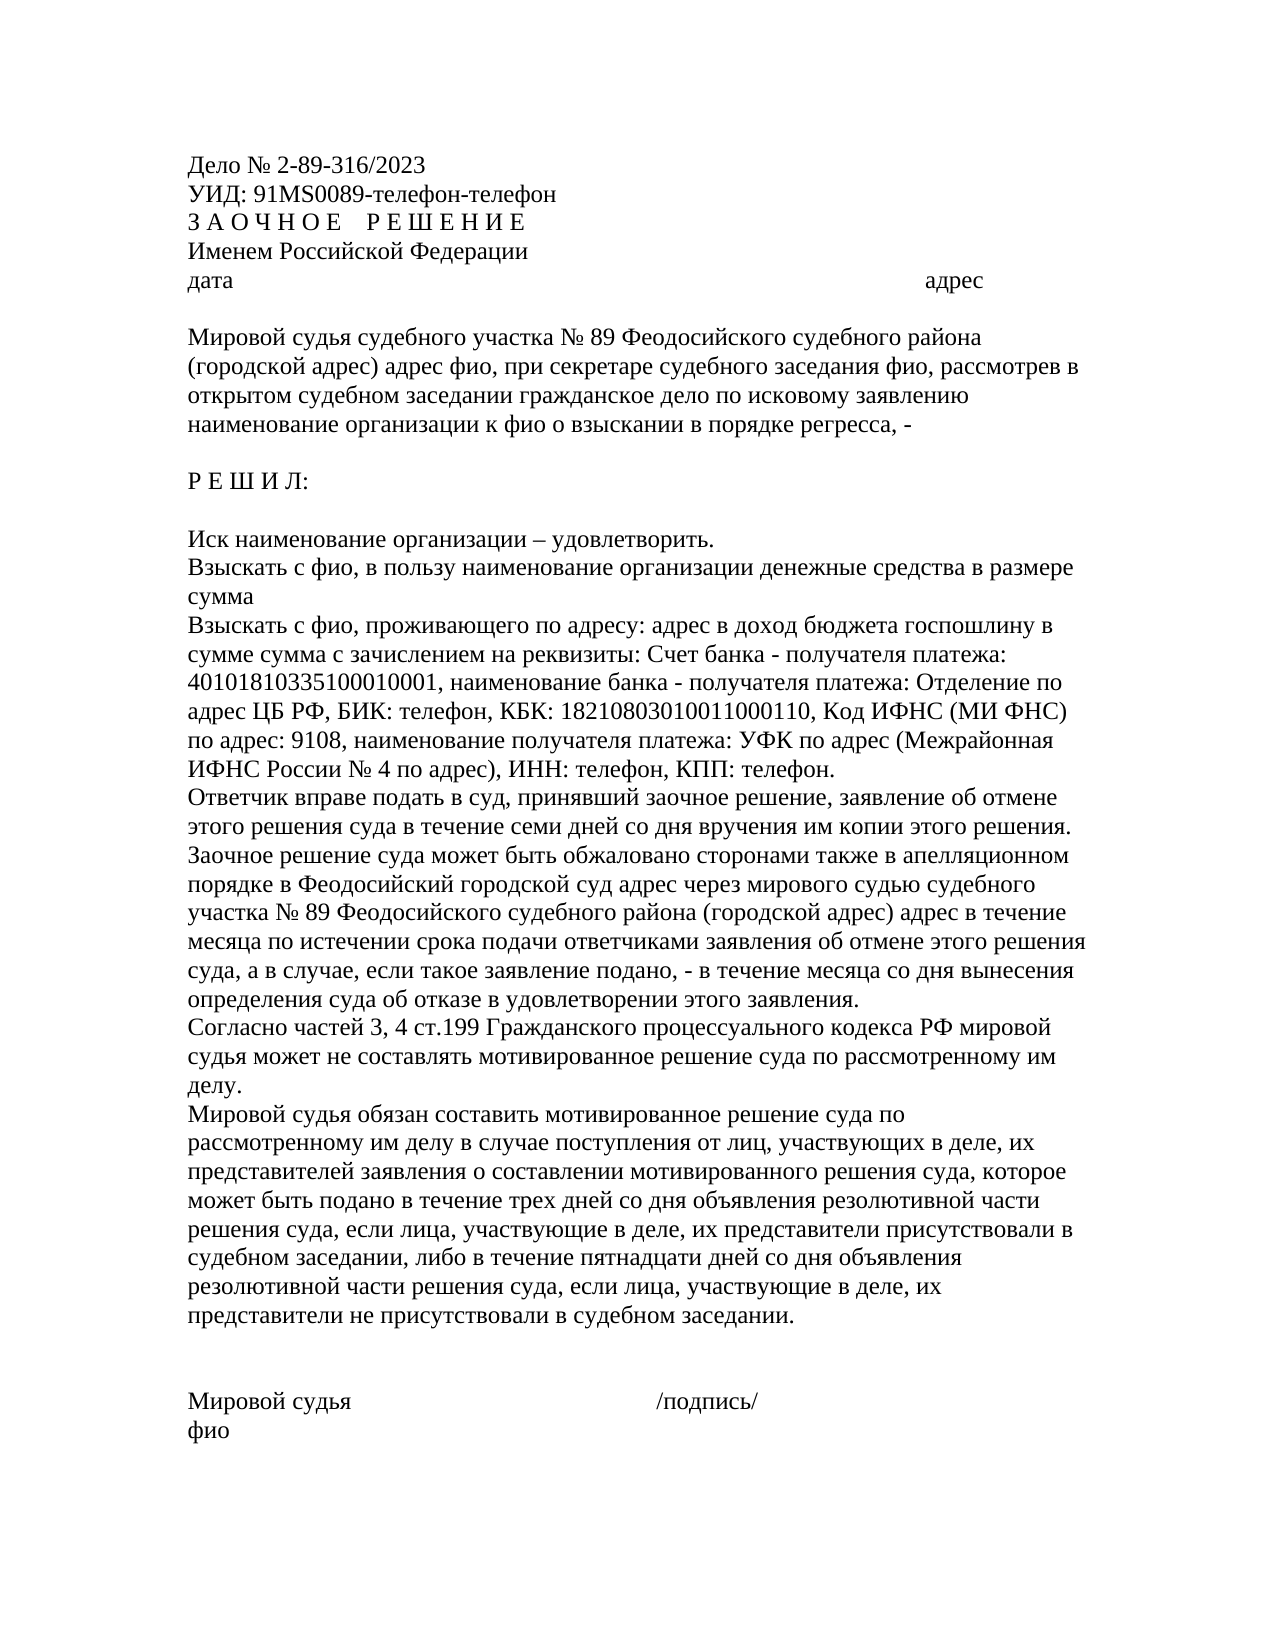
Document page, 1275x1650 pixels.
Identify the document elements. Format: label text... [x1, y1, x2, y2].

text Мировой судья /подпись/ фио [187, 1386, 1087, 1444]
text Взыскать с фио, в пользу наименование организации денежные средства в размере сумма [187, 552, 1087, 610]
text Р Е Ш И Л: [187, 466, 1087, 495]
text Мировой судья обязан составить мотивированное решение суда по рассмотренному им делу в случае поступления от лиц, участвующих в деле, их представителей заявления о составлении мотивированного решения суда, которое может быть подано в течение трех дней со дня объявления резолютивной части решения суда, если лица, участвующие в деле, их представители присутствовали в судебном заседании, либо в течение пятнадцати дней со дня объявления резолютивной части решения суда, если лица, участвующие в деле, их представители не присутствовали в судебном заседании. [187, 1099, 1087, 1329]
text Взыскать с фио, проживающего по адресу: адрес в доход бюджета госпошлину в сумме сумма с зачислением на реквизиты: Счет банка - получателя платежа: 40101810335100010001, наименование банка - получателя платежа: Отделение по адрес ЦБ РФ, БИК: телефон, КБК: 18210803010011000110, Код ИФНС (МИ ФНС) по адрес: 9108, наименование получателя платежа: УФК по адрес (Межрайонная ИФНС России № 4 по адрес), ИНН: телефон, КПП: телефон. [187, 610, 1087, 782]
text Дело № 2-89-316/2023 [187, 150, 1087, 179]
text дата адрес [187, 265, 1087, 294]
text Согласно частей 3, 4 ст.199 Гражданского процессуального кодекса РФ мировой судья может не составлять мотивированное решение суда по рассмотренному им делу. [187, 1012, 1087, 1099]
text Иск наименование организации – удовлетворить. [187, 524, 1087, 552]
text Заочное решение суда может быть обжаловано сторонами также в апелляционном порядке в Феодосийский городской суд адрес через мирового судью судебного участка № 89 Феодосийского судебного района (городской адрес) адрес в течение месяца по истечении срока подачи ответчиками заявления об отмене этого решения суда, а в случае, если такое заявление подано, - в течение месяца со дня вынесения определения суда об отказе в удовлетворении этого заявления. [187, 840, 1087, 1012]
text Ответчик вправе подать в суд, принявший заочное решение, заявление об отмене этого решения суда в течение семи дней со дня вручения им копии этого решения. [187, 782, 1087, 840]
text Именем Российской Федерации [187, 236, 1087, 265]
text Мировой судья судебного участка № 89 Феодосийского судебного района (городской адрес) адрес фио, при секретаре судебного заседания фио, рассмотрев в открытом судебном заседании гражданское дело по исковому заявлению наименование организации к фио о взыскании в порядке регресса, - [187, 322, 1087, 437]
text З А О Ч Н О Е Р Е Ш Е Н И Е [187, 207, 1087, 236]
text УИД: 91MS0089-телефон-телефон [187, 179, 1087, 207]
